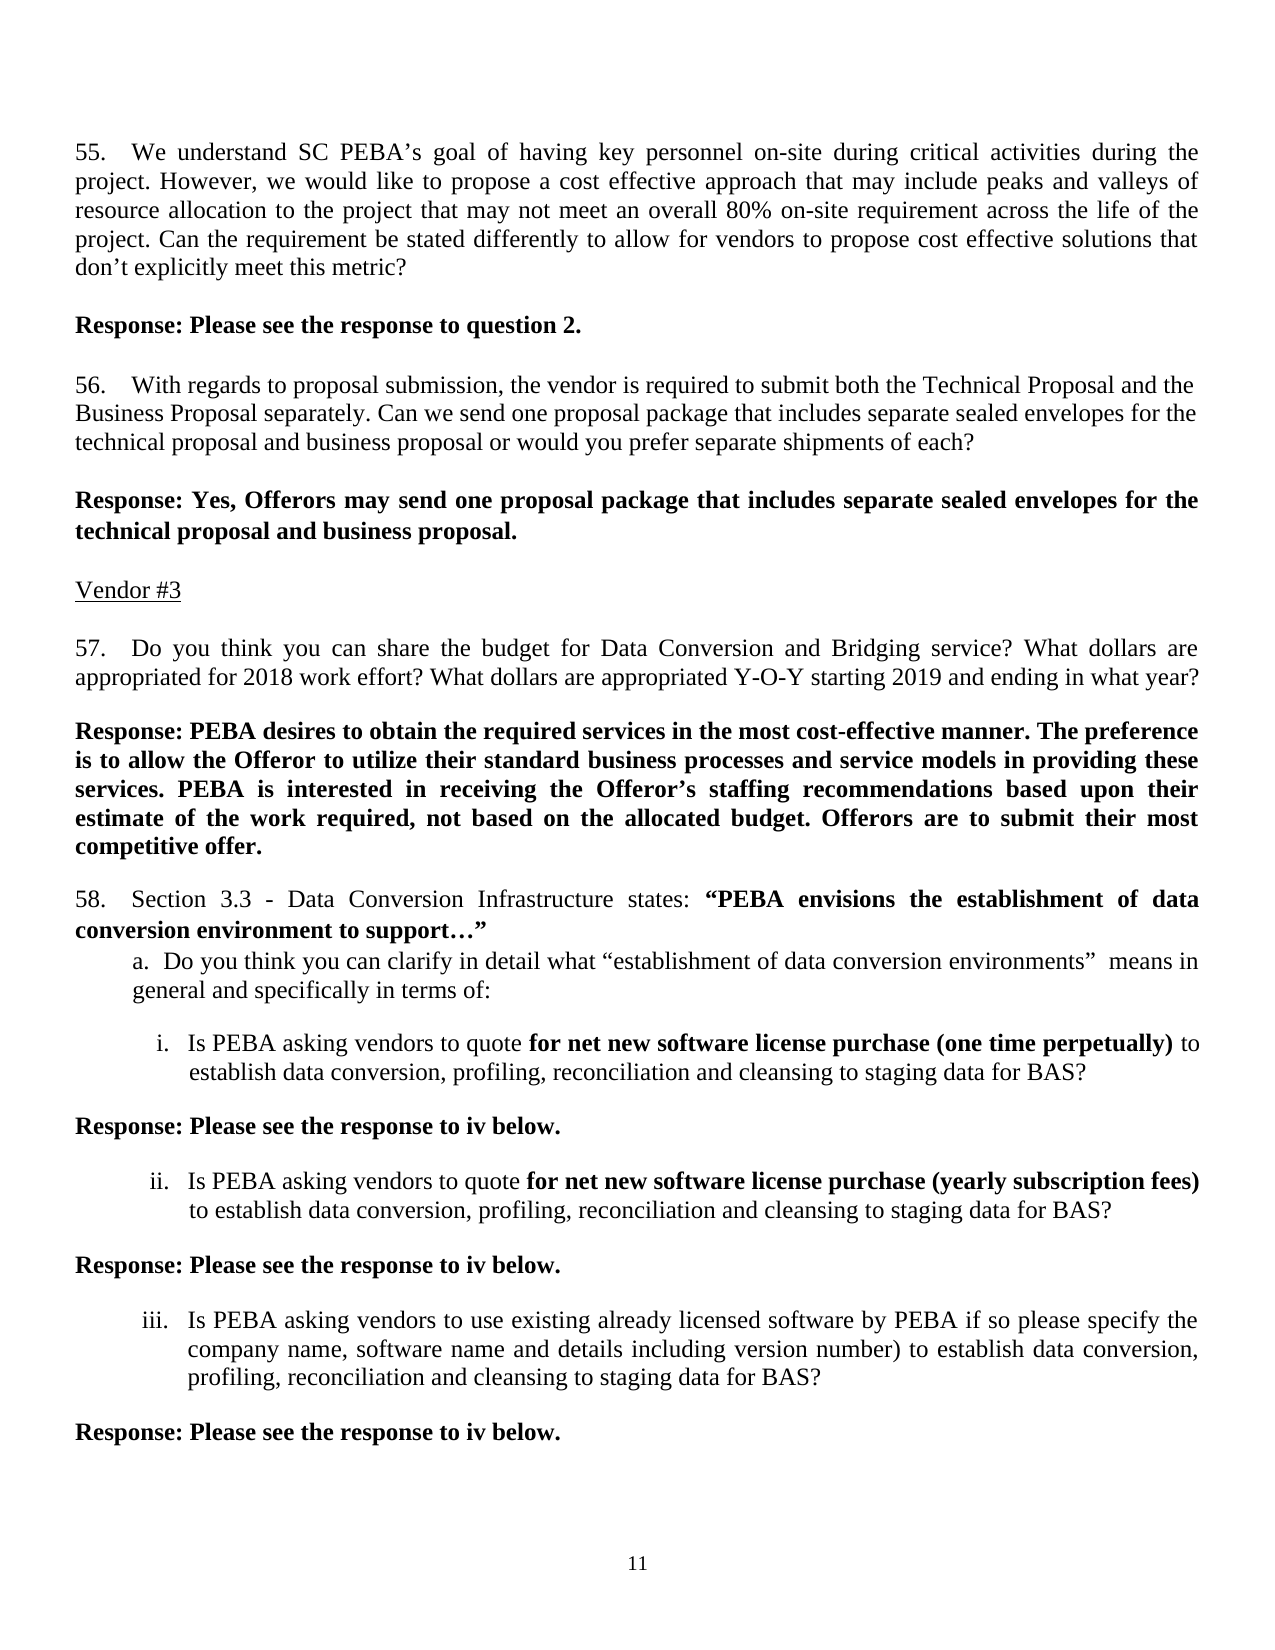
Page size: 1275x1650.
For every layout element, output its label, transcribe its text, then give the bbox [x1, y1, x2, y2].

list Is PEBA asking vendors to quote for net new software license purchase (yearly subscription fees) to establish data conversion, profiling, reconciliation and cleansing to staging data for BAS? [169, 1166, 1200, 1224]
text Response: Please see the response to question 2. [75, 310, 1200, 339]
list We understand SC PEBA’s goal of having key personnel on-site during critical activities during the project. However, we would like to propose a cost effective approach that may include peaks and valleys of resource allocation to the project that may not meet an overall 80% on-site requirement across the life of the project. Can the requirement be stated differently to allow for vendors to propose cost effective solutions that don’t explicitly meet this metric? [75, 137, 1200, 281]
text Response: PEBA desires to obtain the required services in the most cost-effective manner. The preference is to allow the Offeror to utilize their standard business processes and service models in providing these services. PEBA is interested in receiving the Offeror’s staffing recommendations based upon their estimate of the work required, not based on the allocated budget. Offerors are to submit their most competitive offer. [75, 716, 1200, 860]
list Do you think you can clarify in detail what “establishment of data conversion environments” means in general and specifically in terms of: [132, 946, 1200, 1004]
text Response: Please see the response to iv below. [75, 1417, 1200, 1446]
list Is PEBA asking vendors to quote for net new software license purchase (one time perpetually) to establish data conversion, profiling, reconciliation and cleansing to staging data for BAS? [169, 1028, 1200, 1085]
text Vendor #3 [75, 576, 1200, 604]
text Response: Please see the response to iv below. [75, 1111, 1200, 1140]
list Do you think you can share the budget for Data Conversion and Bridging service? What dollars are appropriated for 2018 work effort? What dollars are appropriated Y-O-Y starting 2019 and ending in what year? [75, 633, 1200, 691]
list With regards to proposal submission, the vendor is required to submit both the Technical Proposal and the Business Proposal separately. Can we send one proposal package that includes separate sealed envelopes for the technical proposal and business proposal or would you prefer separate shipments of each? [75, 370, 1200, 456]
text Response: Yes, Offerors may send one proposal package that includes separate sealed envelopes for the technical proposal and business proposal. [75, 485, 1200, 544]
text Response: Please see the response to iv below. [75, 1250, 1200, 1279]
list Is PEBA asking vendors to use existing already licensed software by PEBA if so please specify the company name, software name and details including version number) to establish data conversion, profiling, reconciliation and cleansing to staging data for BAS? [169, 1305, 1200, 1391]
list Section 3.3 - Data Conversion Infrastructure states: “PEBA envisions the establishment of data conversion environment to support…” [75, 884, 1200, 944]
